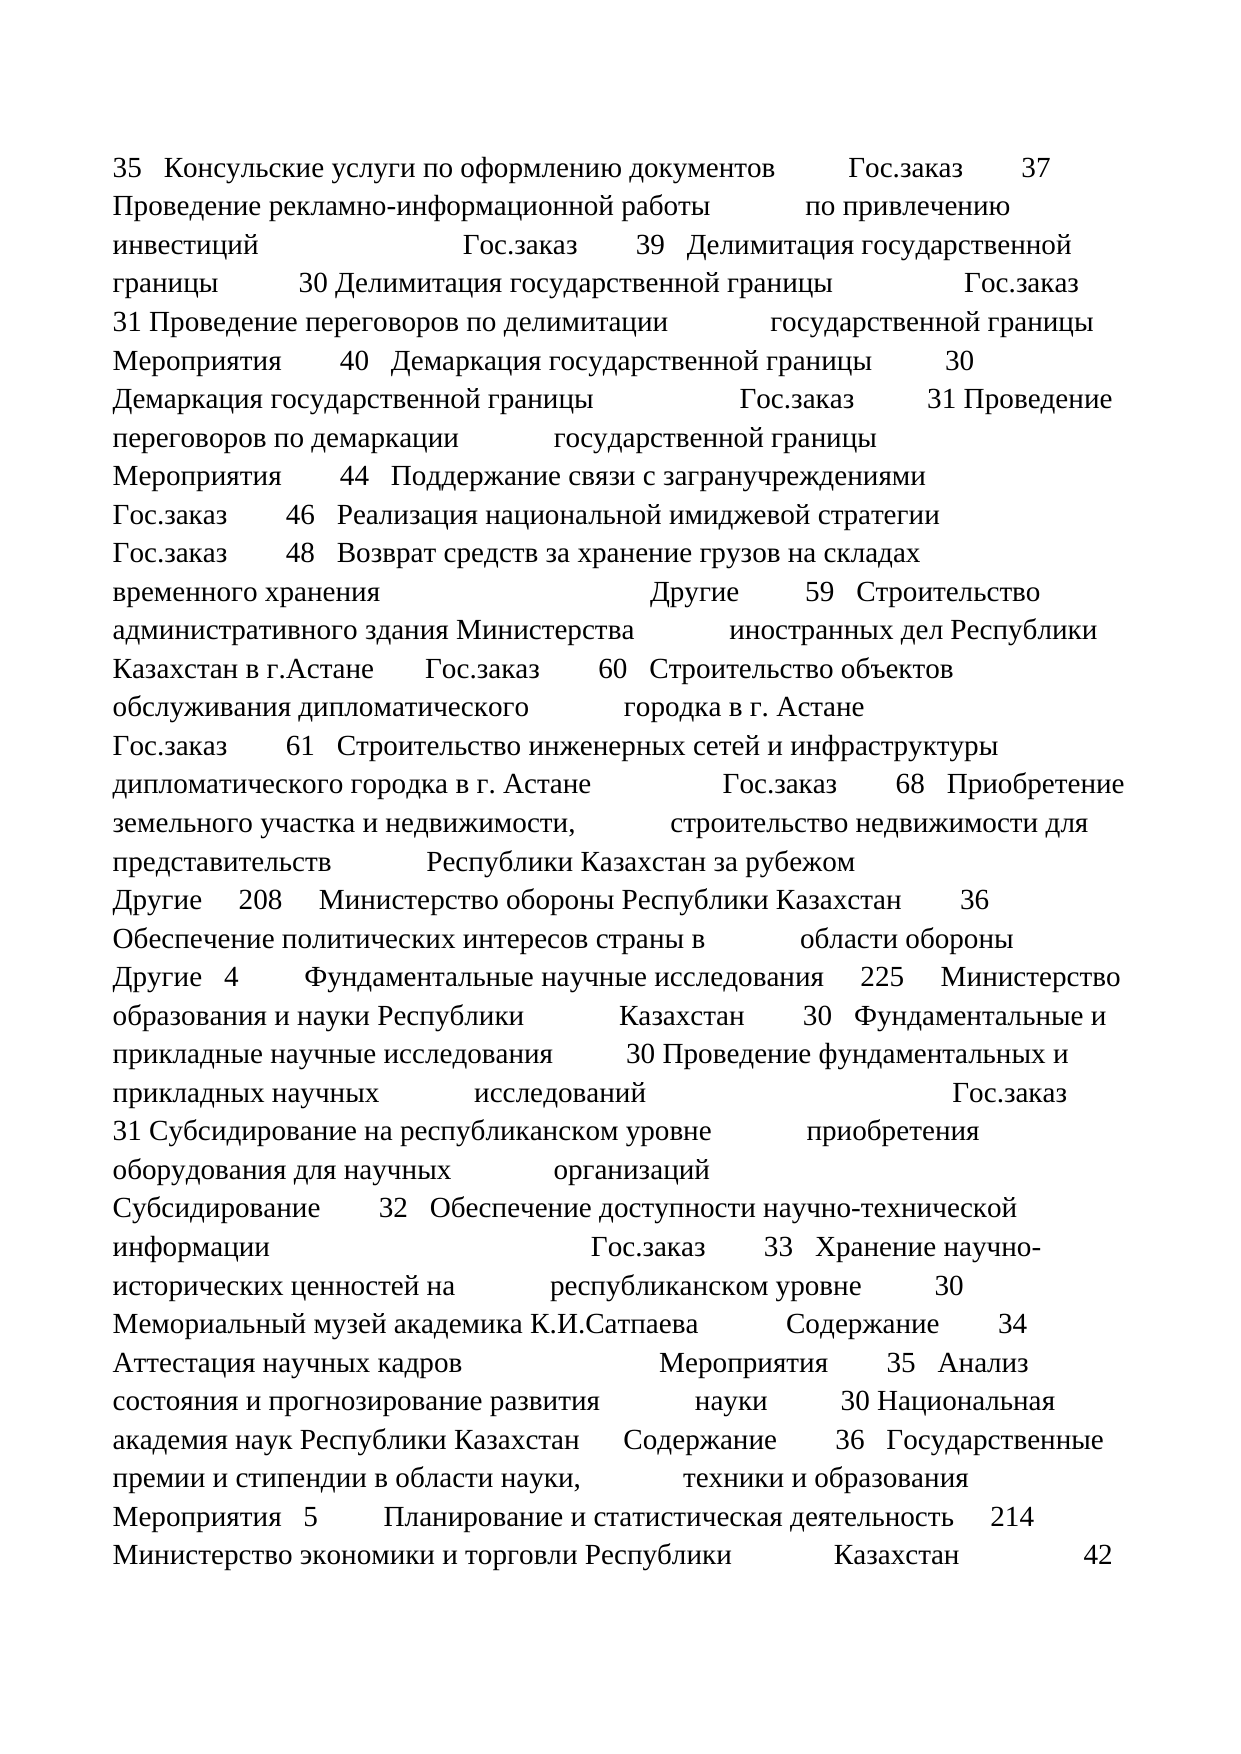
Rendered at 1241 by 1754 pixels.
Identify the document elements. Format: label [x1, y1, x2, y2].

text [112, 150, 1128, 1571]
